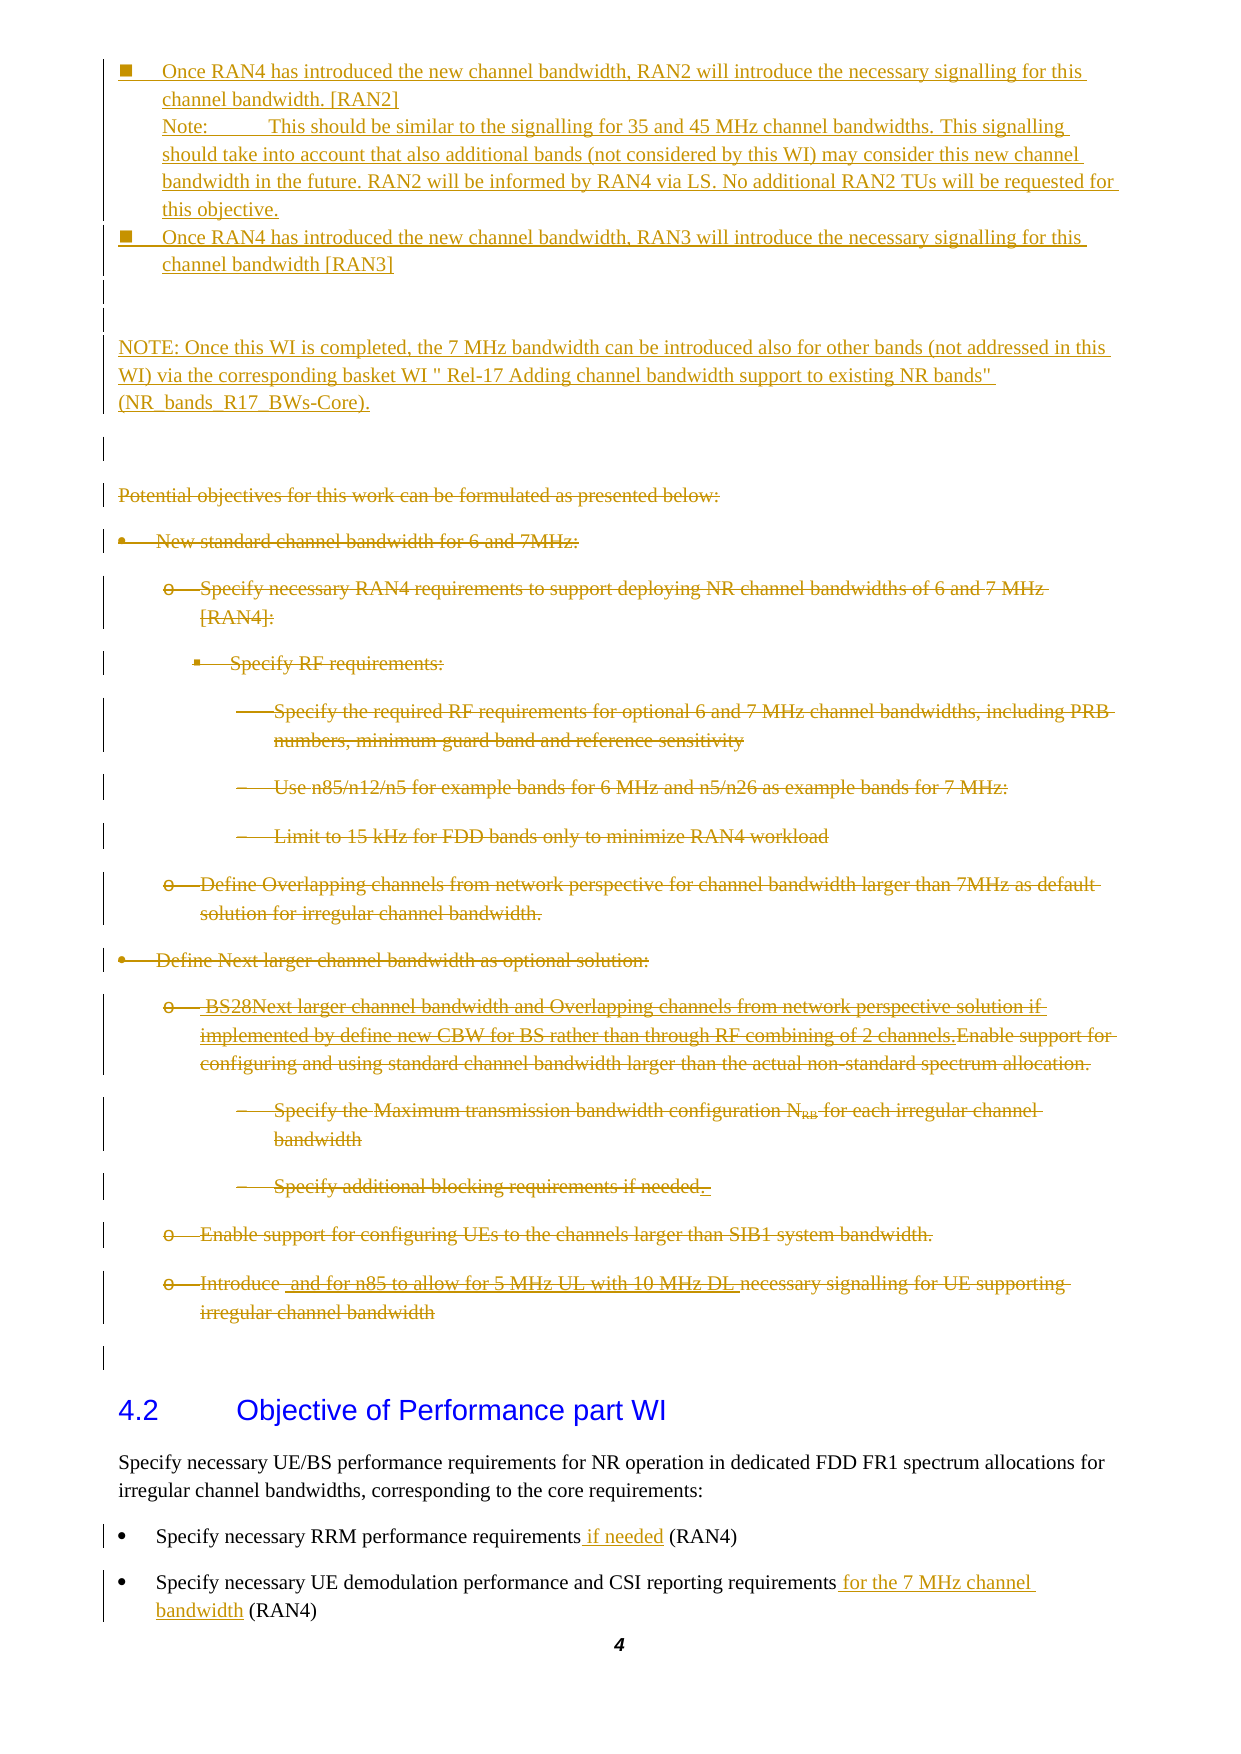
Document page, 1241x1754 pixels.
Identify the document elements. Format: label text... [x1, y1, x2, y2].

text Specify necessary UE/BS performance requirements for NR operation in dedicated FDD FR1 spectrum allocations for irregular channel bandwidths, corresponding to the core requirements: [118, 1450, 1122, 1502]
subtitle 4.2 Objective of Performance part WI [118, 1393, 1122, 1426]
list Specify necessary UE demodulation performance and CSI reporting requirements (RAN4) [118, 1570, 1122, 1622]
list Specify necessary RRM performance requirements (RAN4) [118, 1524, 1122, 1548]
